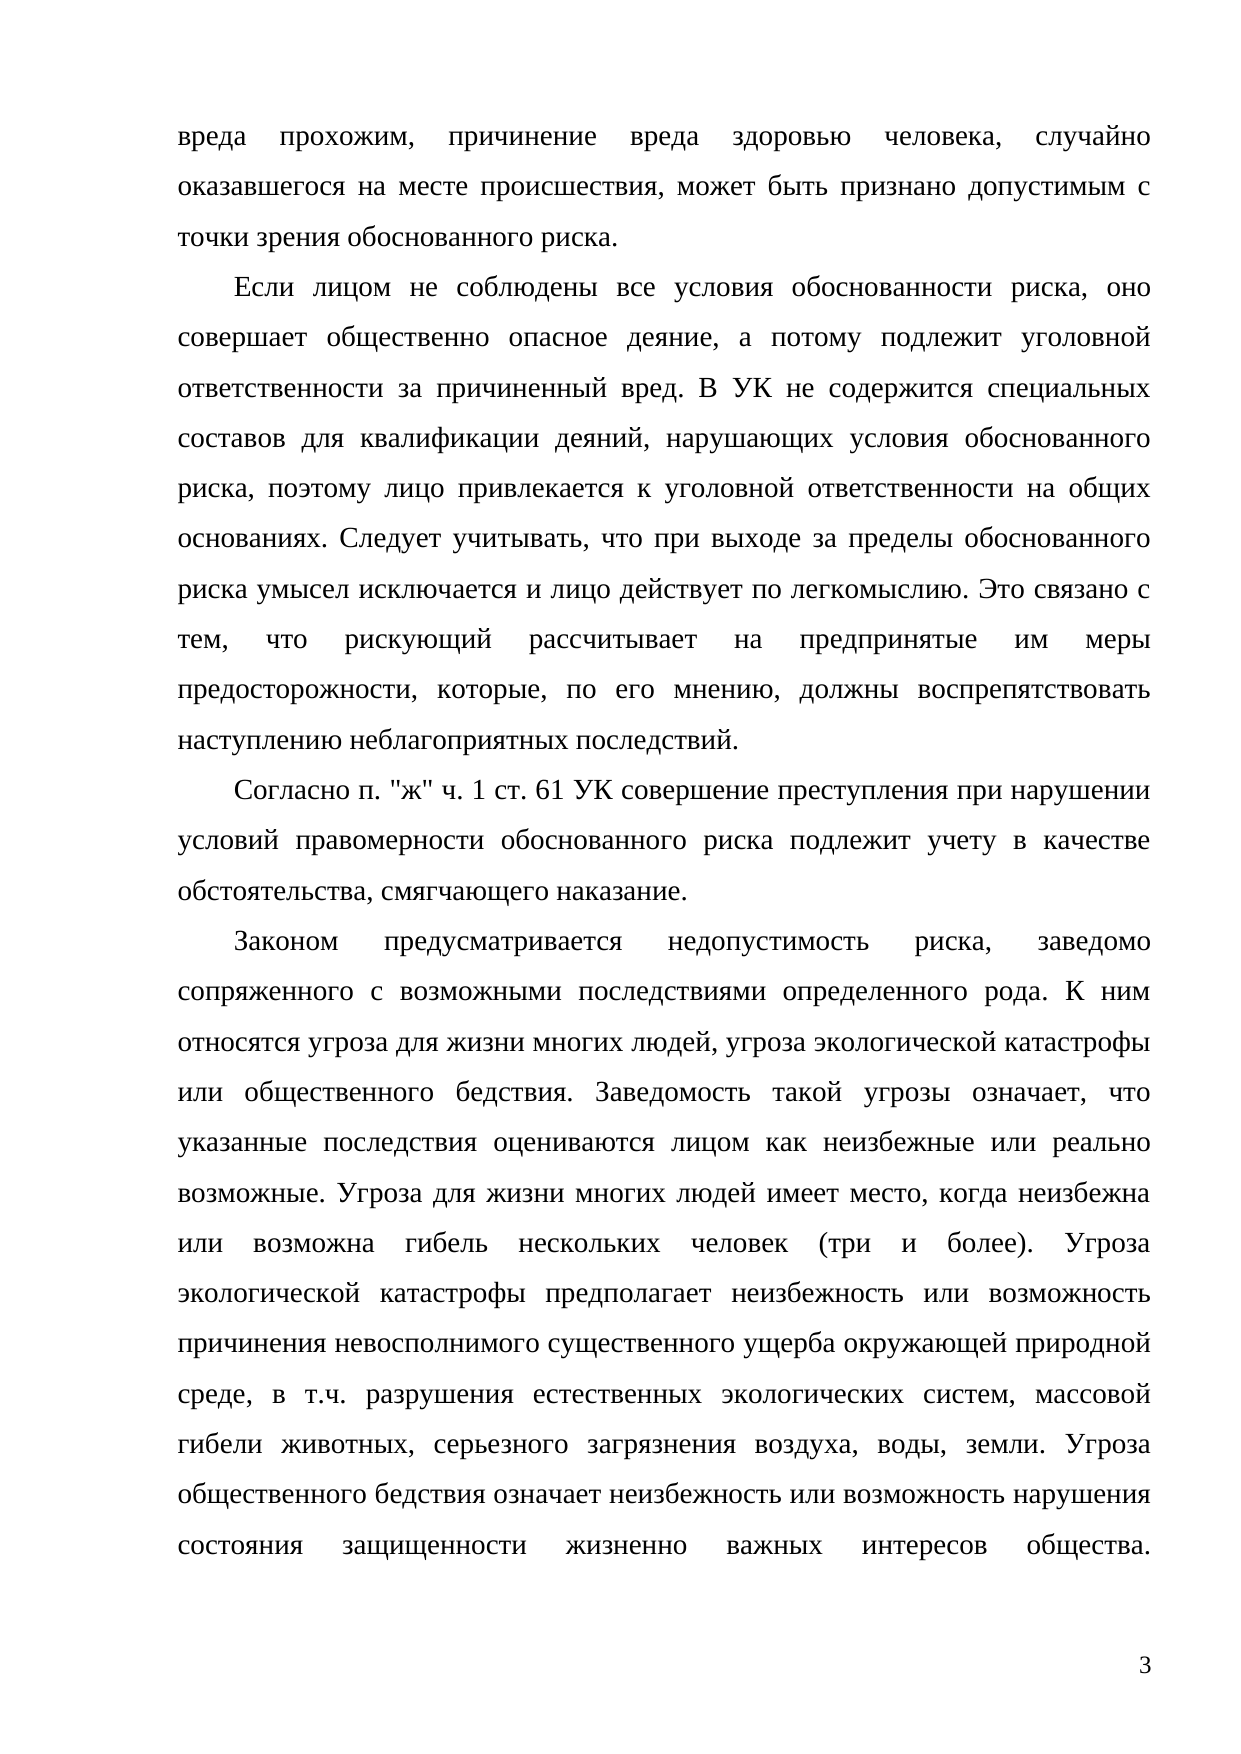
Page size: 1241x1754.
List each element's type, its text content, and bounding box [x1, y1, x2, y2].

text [177, 118, 1152, 252]
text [177, 923, 1152, 1560]
text Согласно п. "ж" ч. 1 ст. 61 УК совершение преступления при нарушении условий правомерности обоснованного риска подлежит учету в качестве обстоятельства, смягчающего наказание. [177, 772, 1152, 906]
text Если лицом не соблюдены все условия обоснованности риска, оно совершает общественно опасное деяние, а потому подлежит уголовной ответственности за причиненный вред. В УК не содержится специальных составов для квалификации деяний, нарушающих условия обоснованного риска, поэтому лицо привлекается к уголовной ответственности на общих основаниях. Следует учитывать, что при выходе за пределы обоснованного риска умысел исключается и лицо действует по легкомыслию. Это связано с тем, что рискующий рассчитывает на предпринятые им меры предосторожности, которые, по его мнению, должны воспрепятствовать наступлению неблагоприятных последствий. [177, 269, 1152, 755]
